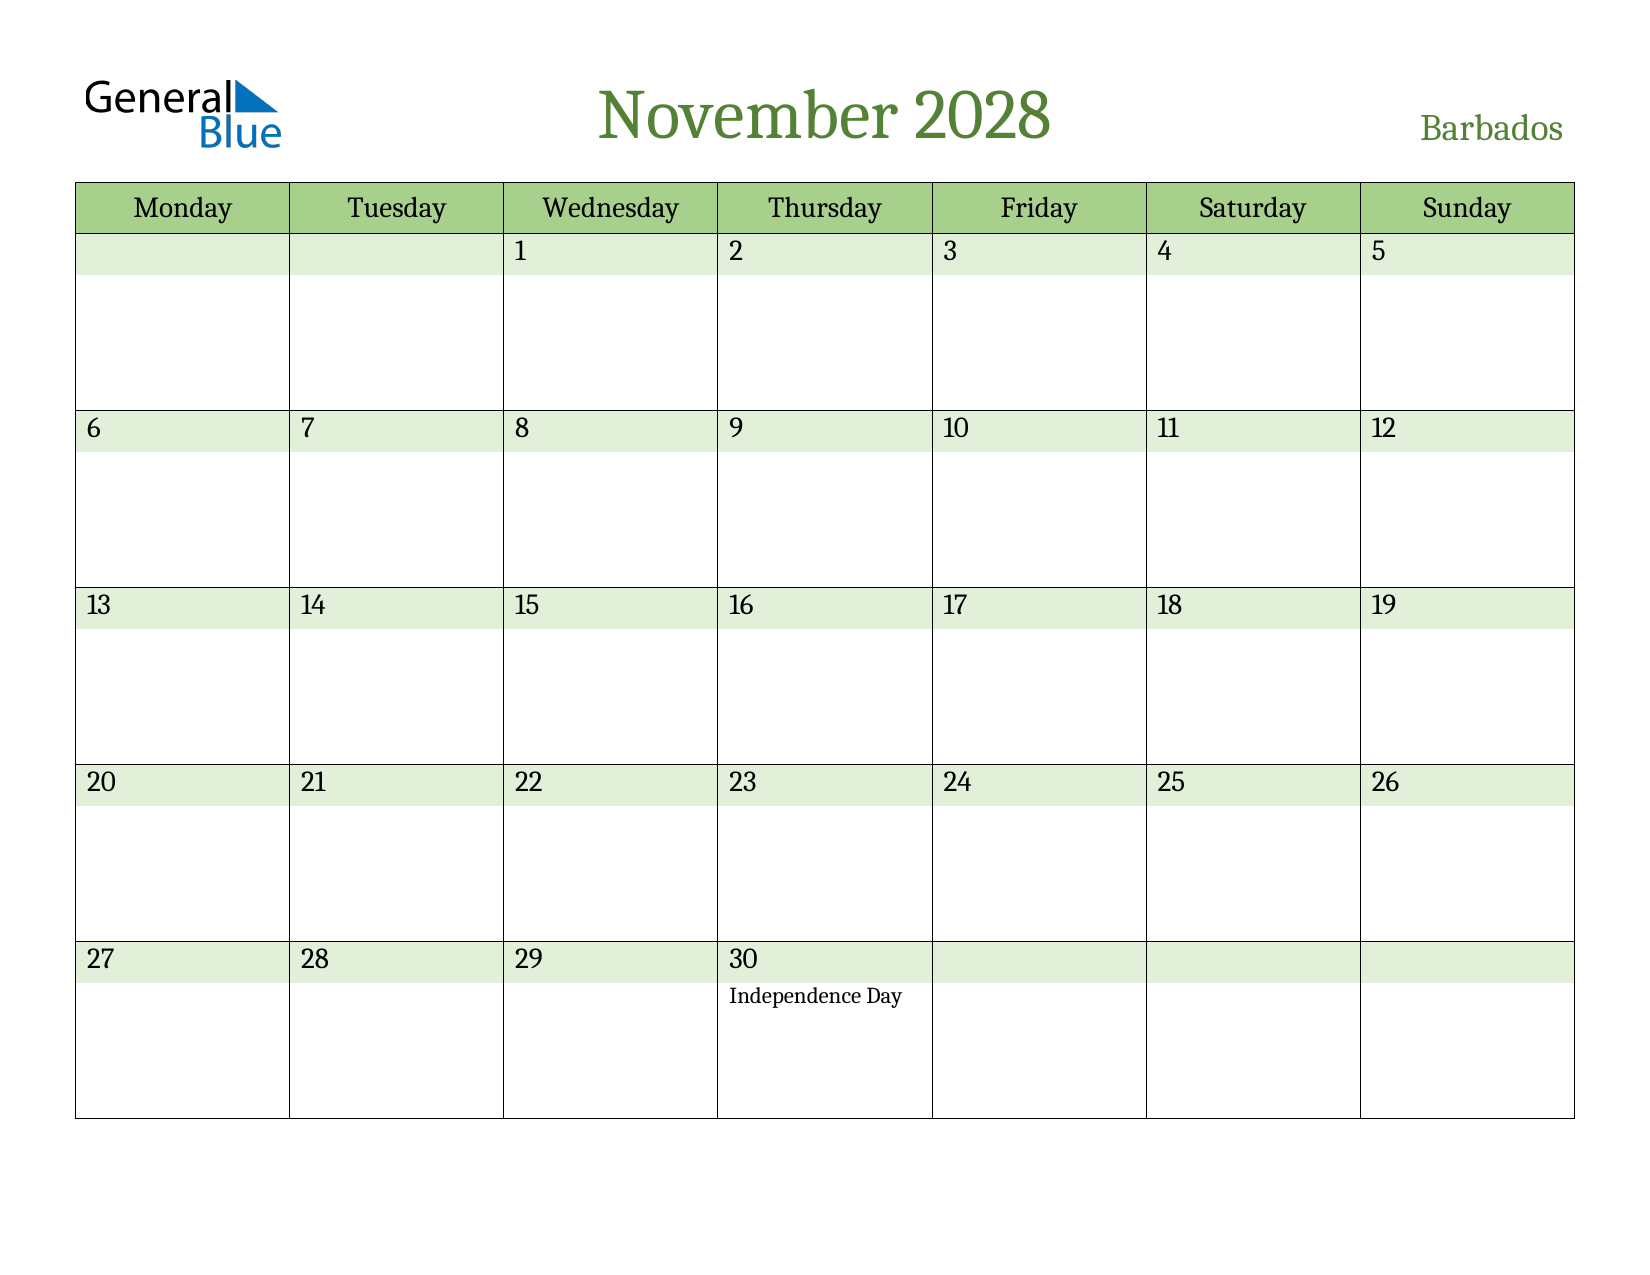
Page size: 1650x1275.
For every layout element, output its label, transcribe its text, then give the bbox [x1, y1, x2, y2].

table_cell [1361, 806, 1574, 941]
table_cell [504, 452, 717, 587]
table_cell [1147, 806, 1360, 941]
table_cell 6 [76, 411, 289, 452]
table_cell [290, 629, 503, 764]
table_cell 1 [504, 234, 717, 275]
table_cell [76, 452, 289, 587]
table_cell [1147, 452, 1360, 587]
table_cell 17 [933, 588, 1146, 629]
table_cell 12 [1361, 411, 1574, 452]
table_cell 10 [933, 411, 1146, 452]
table_cell [1361, 983, 1574, 1118]
table_cell [718, 452, 932, 587]
table_cell [76, 806, 289, 941]
table_cell [1361, 942, 1574, 983]
table_cell 3 [933, 234, 1146, 275]
table_cell [504, 806, 717, 941]
table_cell 11 [1147, 411, 1360, 452]
table_cell [933, 806, 1146, 941]
table_cell 25 [1147, 765, 1360, 806]
table_cell [290, 452, 503, 587]
table_cell [933, 942, 1146, 983]
table_cell 21 [290, 765, 503, 806]
table_cell 29 [504, 942, 717, 983]
table_cell 14 [290, 588, 503, 629]
table_cell Tuesday [290, 183, 503, 233]
table_header [76, 75, 503, 182]
table_cell [718, 629, 932, 764]
table_cell [76, 983, 289, 1118]
table_cell 20 [76, 765, 289, 806]
table_cell 9 [718, 411, 932, 452]
table_cell [1147, 983, 1360, 1118]
table_cell 19 [1361, 588, 1574, 629]
table_cell [1147, 275, 1360, 410]
table_cell 28 [290, 942, 503, 983]
table_cell [718, 275, 932, 410]
table_cell 23 [718, 765, 932, 806]
table_cell Wednesday [504, 183, 717, 233]
table_cell [1361, 452, 1574, 587]
table_cell 8 [504, 411, 717, 452]
table_cell [933, 983, 1146, 1118]
table_cell 15 [504, 588, 717, 629]
table_cell 5 [1361, 234, 1574, 275]
table_cell Independence Day [718, 983, 932, 1118]
table_cell [290, 983, 503, 1118]
table_cell [1147, 629, 1360, 764]
table_cell [933, 452, 1146, 587]
table_cell 27 [76, 942, 289, 983]
table_cell 30 [718, 942, 932, 983]
table_cell Sunday [1361, 183, 1574, 233]
table_cell Saturday [1147, 183, 1360, 233]
table_cell [76, 629, 289, 764]
table_cell [933, 275, 1146, 410]
table_cell [1361, 275, 1574, 410]
table_cell [290, 234, 503, 275]
table_cell [504, 983, 717, 1118]
table_cell 24 [933, 765, 1146, 806]
table_cell 26 [1361, 765, 1574, 806]
table_cell 4 [1147, 234, 1360, 275]
table_header Barbados [1146, 75, 1574, 182]
table_cell 18 [1147, 588, 1360, 629]
table_cell [290, 275, 503, 410]
table_cell [290, 806, 503, 941]
table_cell 7 [290, 411, 503, 452]
table_cell [718, 806, 932, 941]
table_cell [933, 629, 1146, 764]
table_cell Thursday [718, 183, 932, 233]
table_cell 22 [504, 765, 717, 806]
table_cell [1147, 942, 1360, 983]
table_cell Monday [76, 183, 289, 233]
table_cell 13 [76, 588, 289, 629]
table_cell 16 [718, 588, 932, 629]
table_header November 2028 [504, 75, 1146, 182]
table_cell [504, 629, 717, 764]
table_cell [1361, 629, 1574, 764]
table_cell Friday [933, 183, 1146, 233]
table_cell [504, 275, 717, 410]
table_cell [76, 275, 289, 410]
table_cell 2 [718, 234, 932, 275]
picture [86, 80, 281, 148]
table_cell [76, 234, 289, 275]
